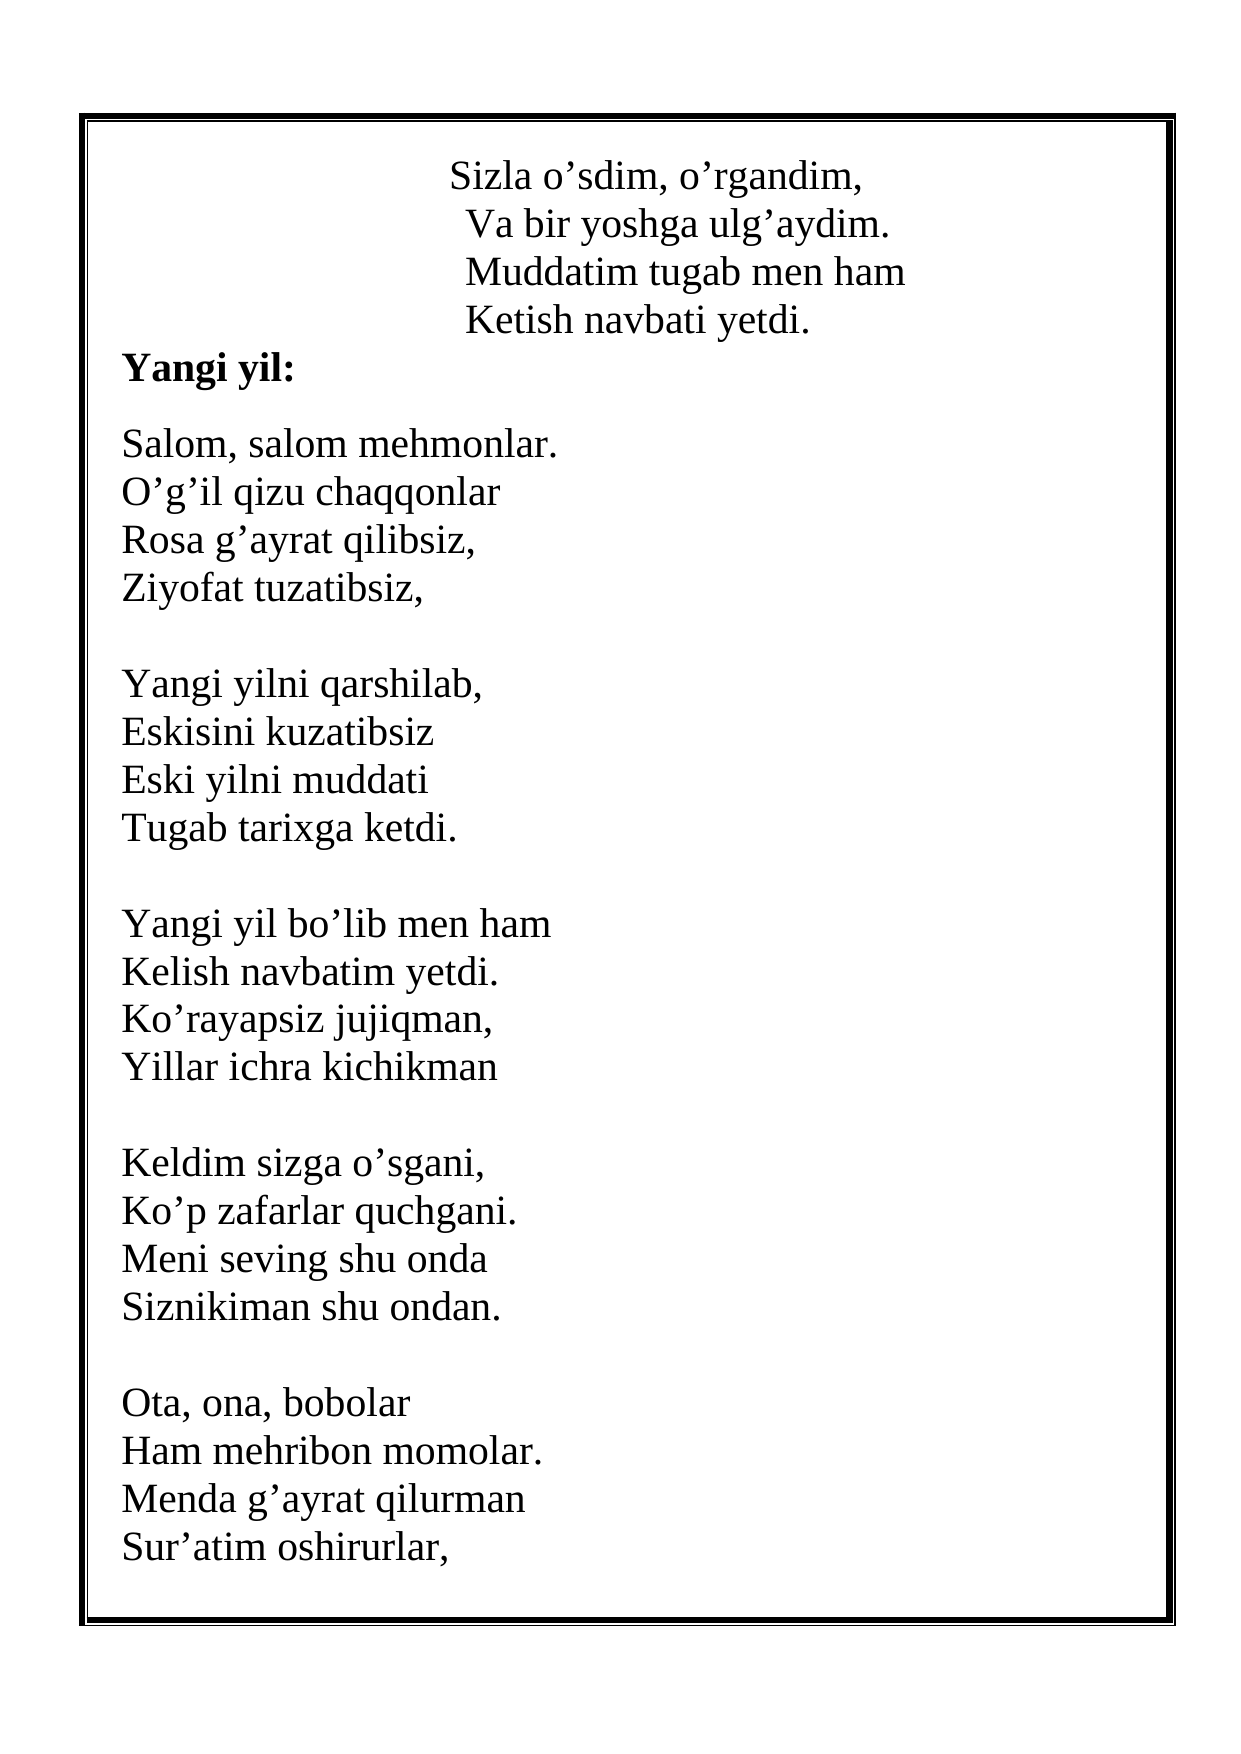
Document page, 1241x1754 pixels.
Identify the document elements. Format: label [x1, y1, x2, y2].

table_header [88, 122, 1166, 1617]
